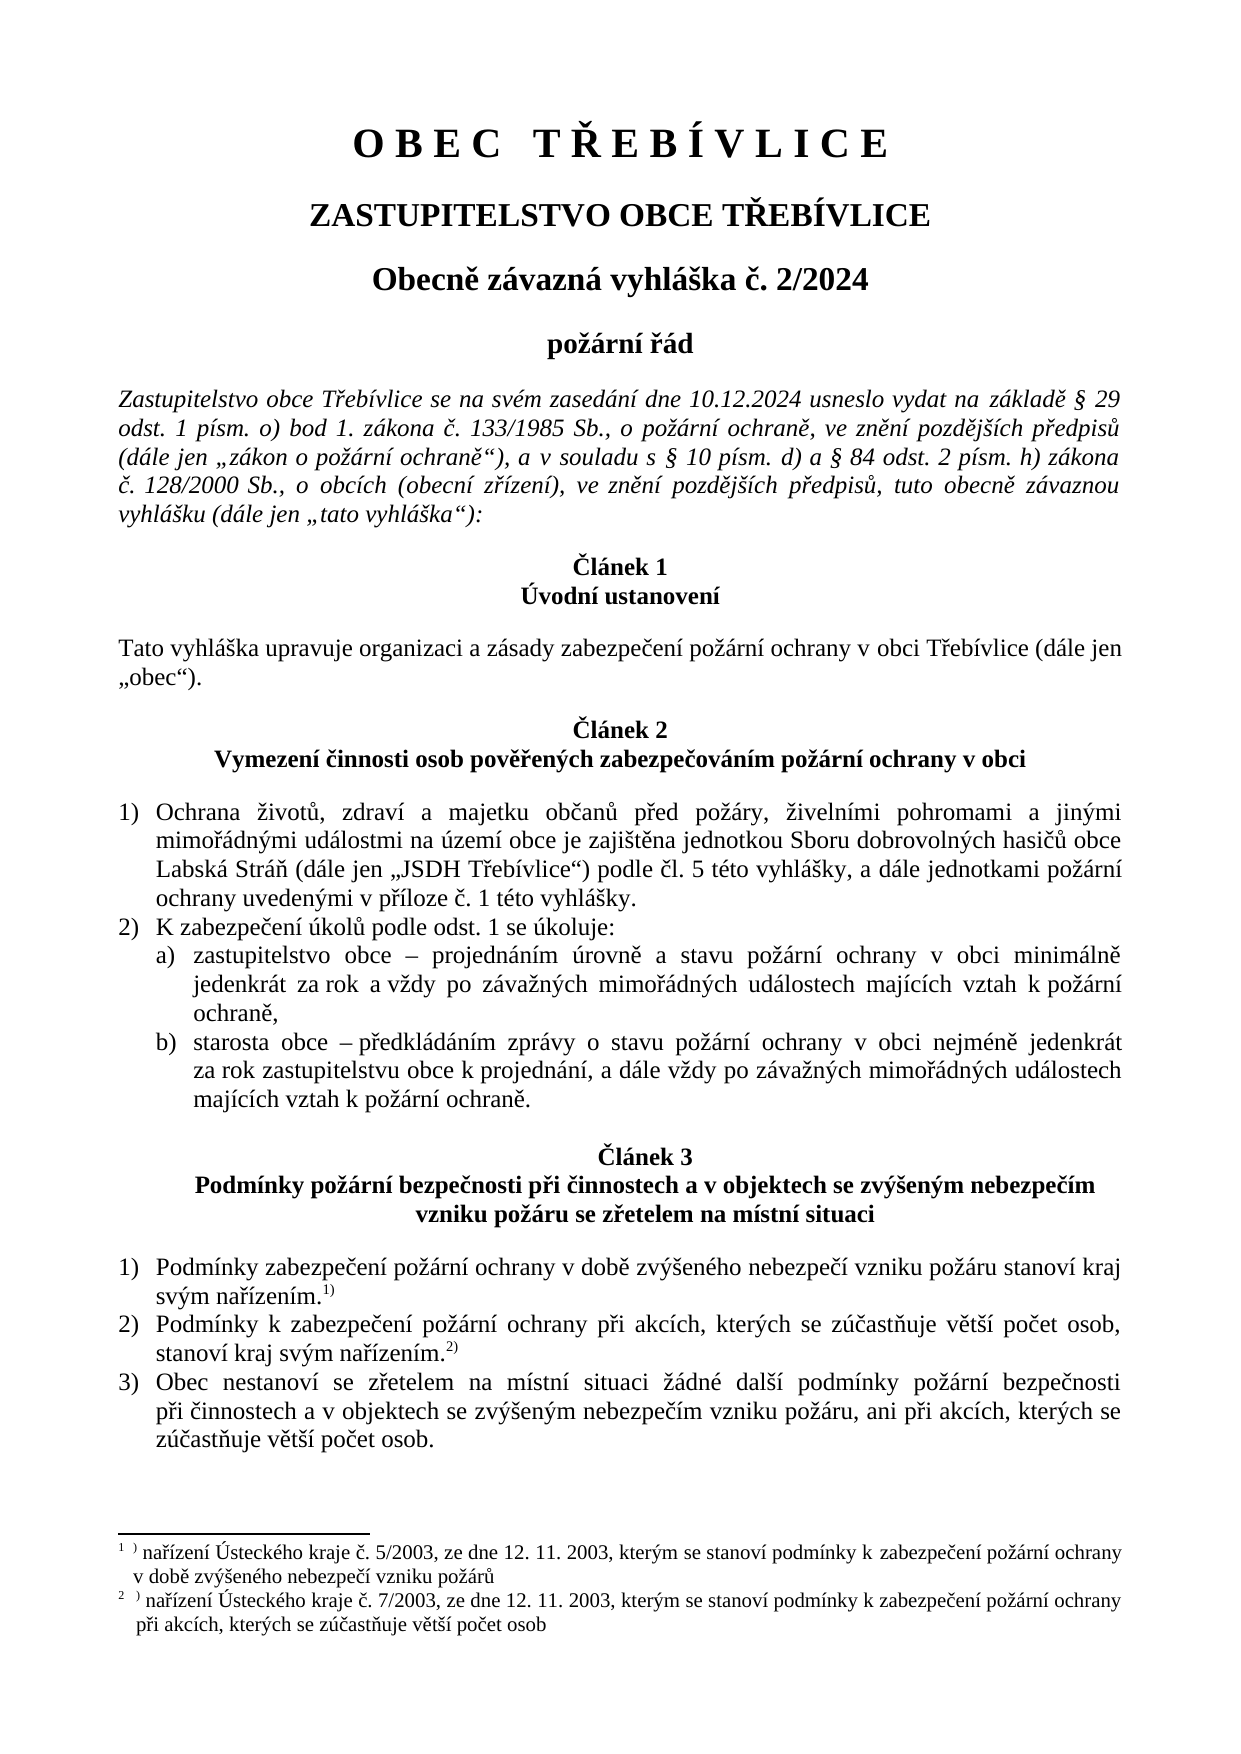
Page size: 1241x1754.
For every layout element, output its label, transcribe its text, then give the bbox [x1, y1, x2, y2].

list K zabezpečení úkolů podle odst. 1 se úkoluje: [118, 912, 1122, 940]
list Ochrana životů, zdraví a majetku občanů před požáry, živelními pohromami a jinými mimořádnými událostmi na území obce je zajištěna jednotkou Sboru dobrovolných hasičů obce Labská Stráň (dále jen „JSDH Třebívlice“) podle čl. 5 této vyhlášky, a dále jednotkami požární ochrany uvedenými v příloze č. 1 této vyhlášky. [118, 797, 1122, 912]
text Tato vyhláška upravuje organizaci a zásady zabezpečení požární ochrany v obci Třebívlice (dále jen „obec“). [118, 633, 1122, 691]
text Článek 2 [118, 715, 1122, 744]
text Vymezení činnosti osob pověřených zabezpečováním požární ochrany v obci [118, 744, 1122, 773]
text Článek 3 [168, 1142, 1122, 1170]
list Podmínky k zabezpečení požární ochrany při akcích, kterých se zúčastňuje větší počet osob, stanoví kraj svým nařízením.) [118, 1309, 1122, 1367]
text Zastupitelstvo obce Třebívlice se na svém zasedání dne 10.12.2024 usneslo vydat na základě § 29 odst. 1 písm. o) bod 1. zákona č. 133/1985 Sb., o požární ochraně, ve znění pozdějších předpisů (dále jen „zákon o požární ochraně“), a v souladu s § 10 písm. d) a § 84 odst. 2 písm. h) zákona č. 128/2000 Sb., o obcích (obecní zřízení), ve znění pozdějších předpisů, tuto obecně závaznou vyhlášku (dále jen „tato vyhláška“): [118, 384, 1122, 528]
text požární řád [118, 327, 1122, 360]
text Úvodní ustanovení [118, 581, 1122, 609]
list Obec nestanoví se zřetelem na místní situaci žádné další podmínky požární bezpečnosti při činnostech a v objektech se zvýšeným nebezpečím vzniku požáru, ani při akcích, kterých se zúčastňuje větší počet osob. [118, 1367, 1122, 1453]
list Podmínky zabezpečení požární ochrany v době zvýšeného nebezpečí vzniku požáru stanoví kraj svým nařízením.) [118, 1252, 1122, 1309]
text Článek 1 [118, 552, 1122, 581]
text Podmínky požární bezpečnosti při činnostech a v objektech se zvýšeným nebezpečím vzniku požáru se zřetelem na místní situaci [168, 1170, 1122, 1228]
list zastupitelstvo obce – projednáním úrovně a stavu požární ochrany v obci minimálně jedenkrát za rok a vždy po závažných mimořádných událostech majících vztah k požární ochraně, [156, 940, 1122, 1027]
text Obecně závazná vyhláška č. 2/2024 [118, 259, 1122, 298]
list starosta obce – předkládáním zprávy o stavu požární ochrany v obci nejméně jedenkrát za rok zastupitelstvu obce k projednání, a dále vždy po závažných mimořádných událostech majících vztah k požární ochraně. [156, 1027, 1122, 1113]
text ZASTUPITELSTVO OBCE TŘEBÍVLICE [118, 195, 1122, 233]
text O B E C T Ř E B Í V L I C E [118, 118, 1122, 166]
